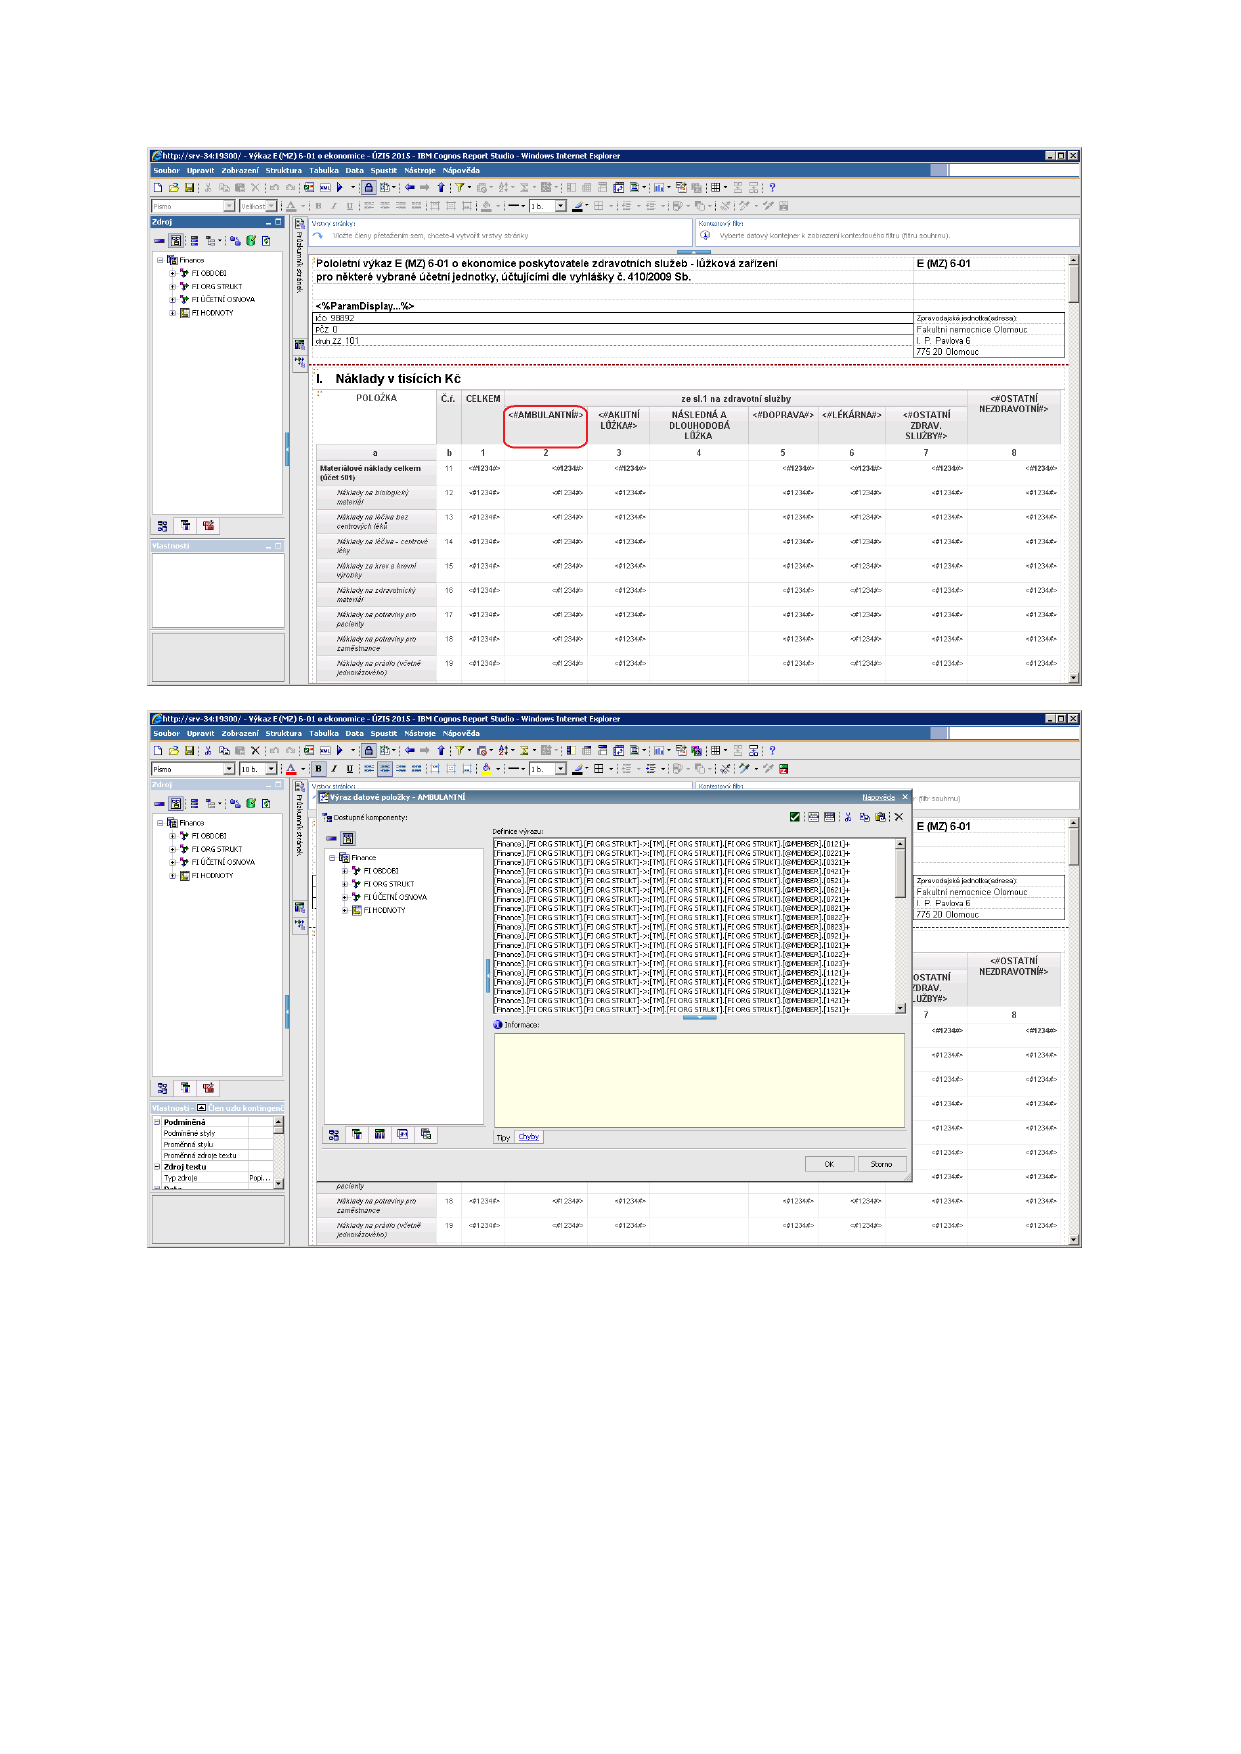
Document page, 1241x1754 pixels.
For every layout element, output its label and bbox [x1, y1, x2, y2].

picture [147, 710, 1082, 1248]
picture [147, 147, 1082, 686]
